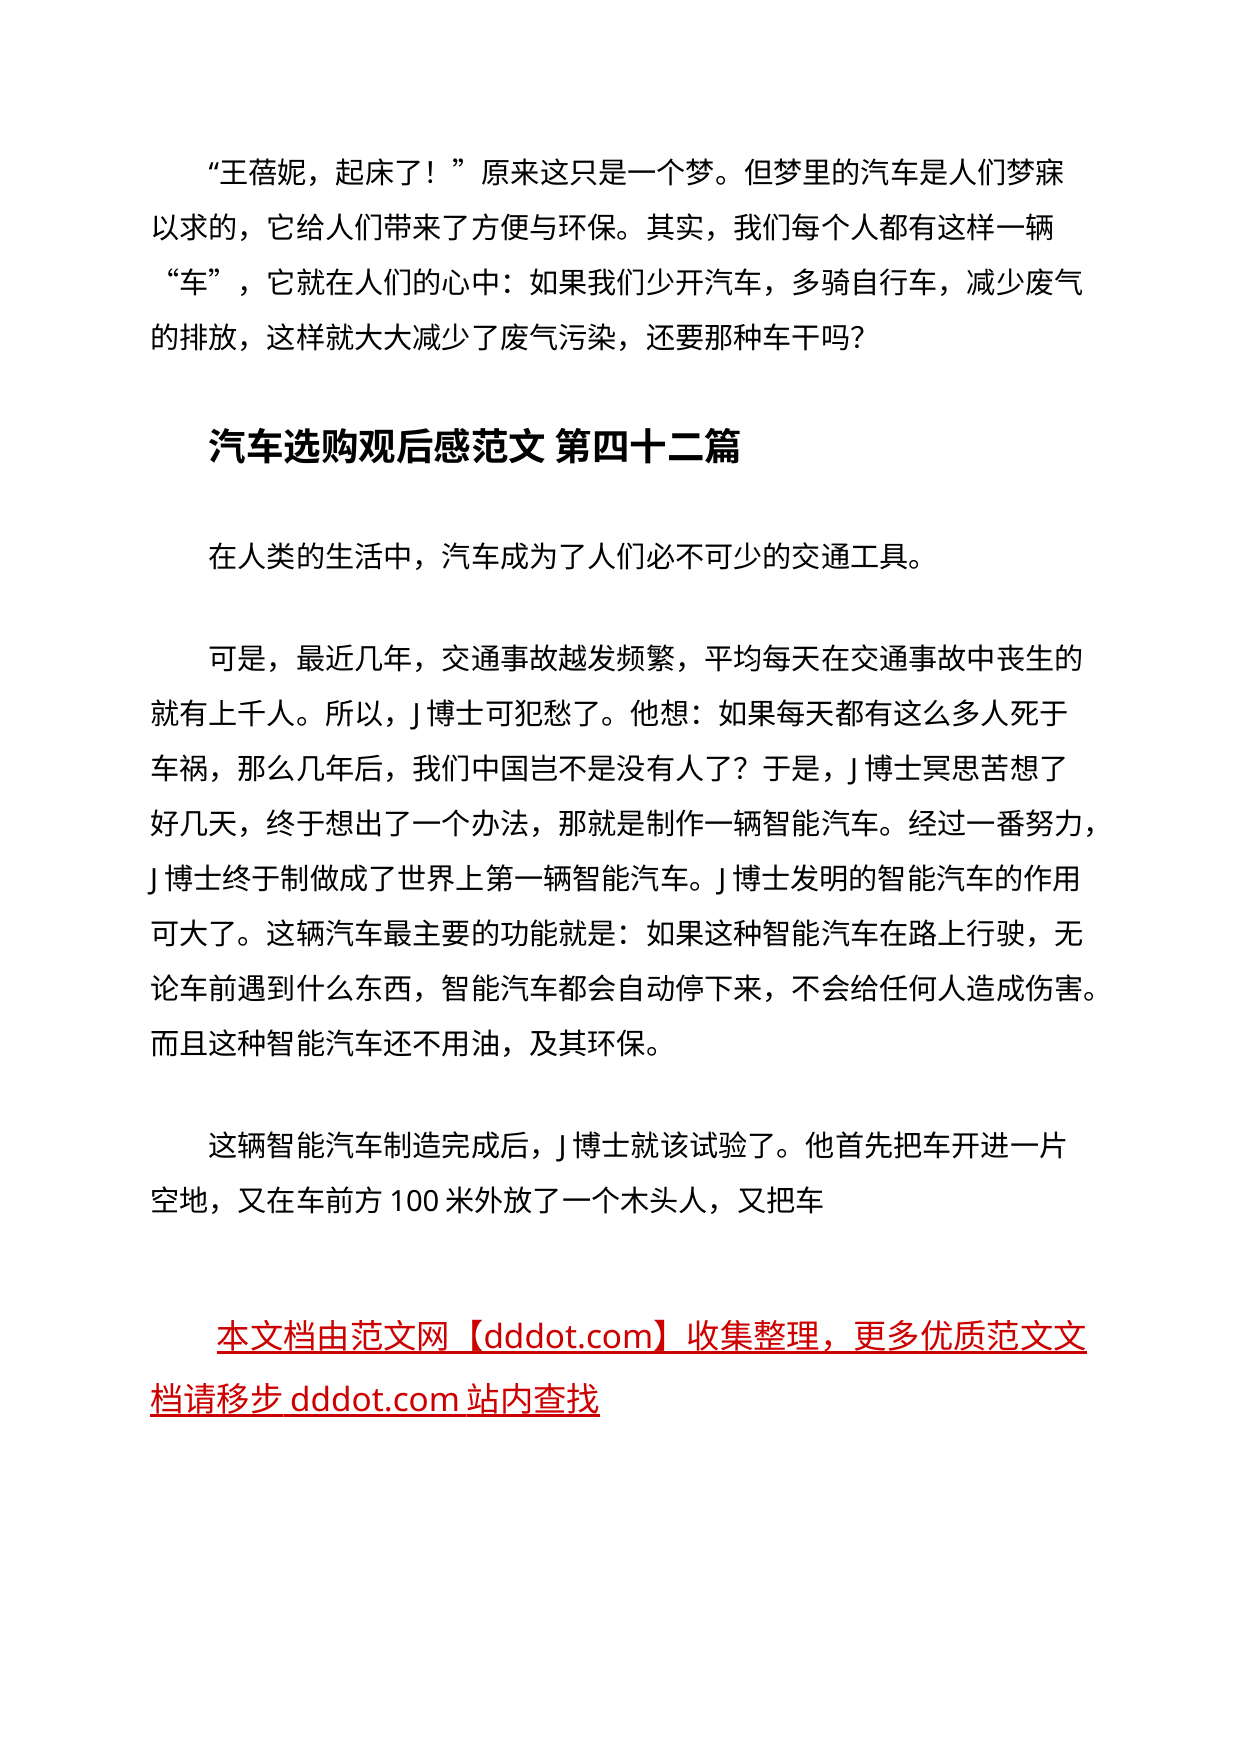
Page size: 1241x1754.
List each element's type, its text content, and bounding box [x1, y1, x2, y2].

text 汽车选购观后感范文 第四十二篇 [150, 417, 1090, 471]
text 可是，最近几年，交通事故越发频繁，平均每天在交通事故中丧生的就有上千人。所以，J博士可犯愁了。他想：如果每天都有这么多人死于车祸，那么几年后，我们中国岂不是没有人了？于是，J博士冥思苦想了好几天，终于想出了一个办法，那就是制作一辆智能汽车。经过一番努力，J博士终于制做成了世界上第一辆智能汽车。J博士发明的智能汽车的作用可大了。这辆汽车最主要的功能就是：如果这种智能汽车在路上行驶，无论车前遇到什么东西，智能汽车都会自动停下来，不会给任何人造成伤害。而且这种智能汽车还不用油，及其环保。 [150, 636, 1090, 1063]
text 在人类的生活中，汽车成为了人们必不可少的交通工具。 [150, 534, 1090, 576]
text 这辆智能汽车制造完成后，J博士就该试验了。他首先把车开进一片空地，又在车前方100米外放了一个木头人，又把车 [150, 1122, 1090, 1219]
text 本文档由范文网【dddot.com】收集整理，更多优质范文文档请移步dddot.com站内查找 [150, 1310, 1090, 1422]
text “王蓓妮，起床了！”原来这只是一个梦。但梦里的汽车是人们梦寐以求的，它给人们带来了方便与环保。其实，我们每个人都有这样一辆“车”，它就在人们的心中：如果我们少开汽车，多骑自行车，减少废气的排放，这样就大大减少了废气污染，还要那种车干吗？ [150, 150, 1090, 357]
